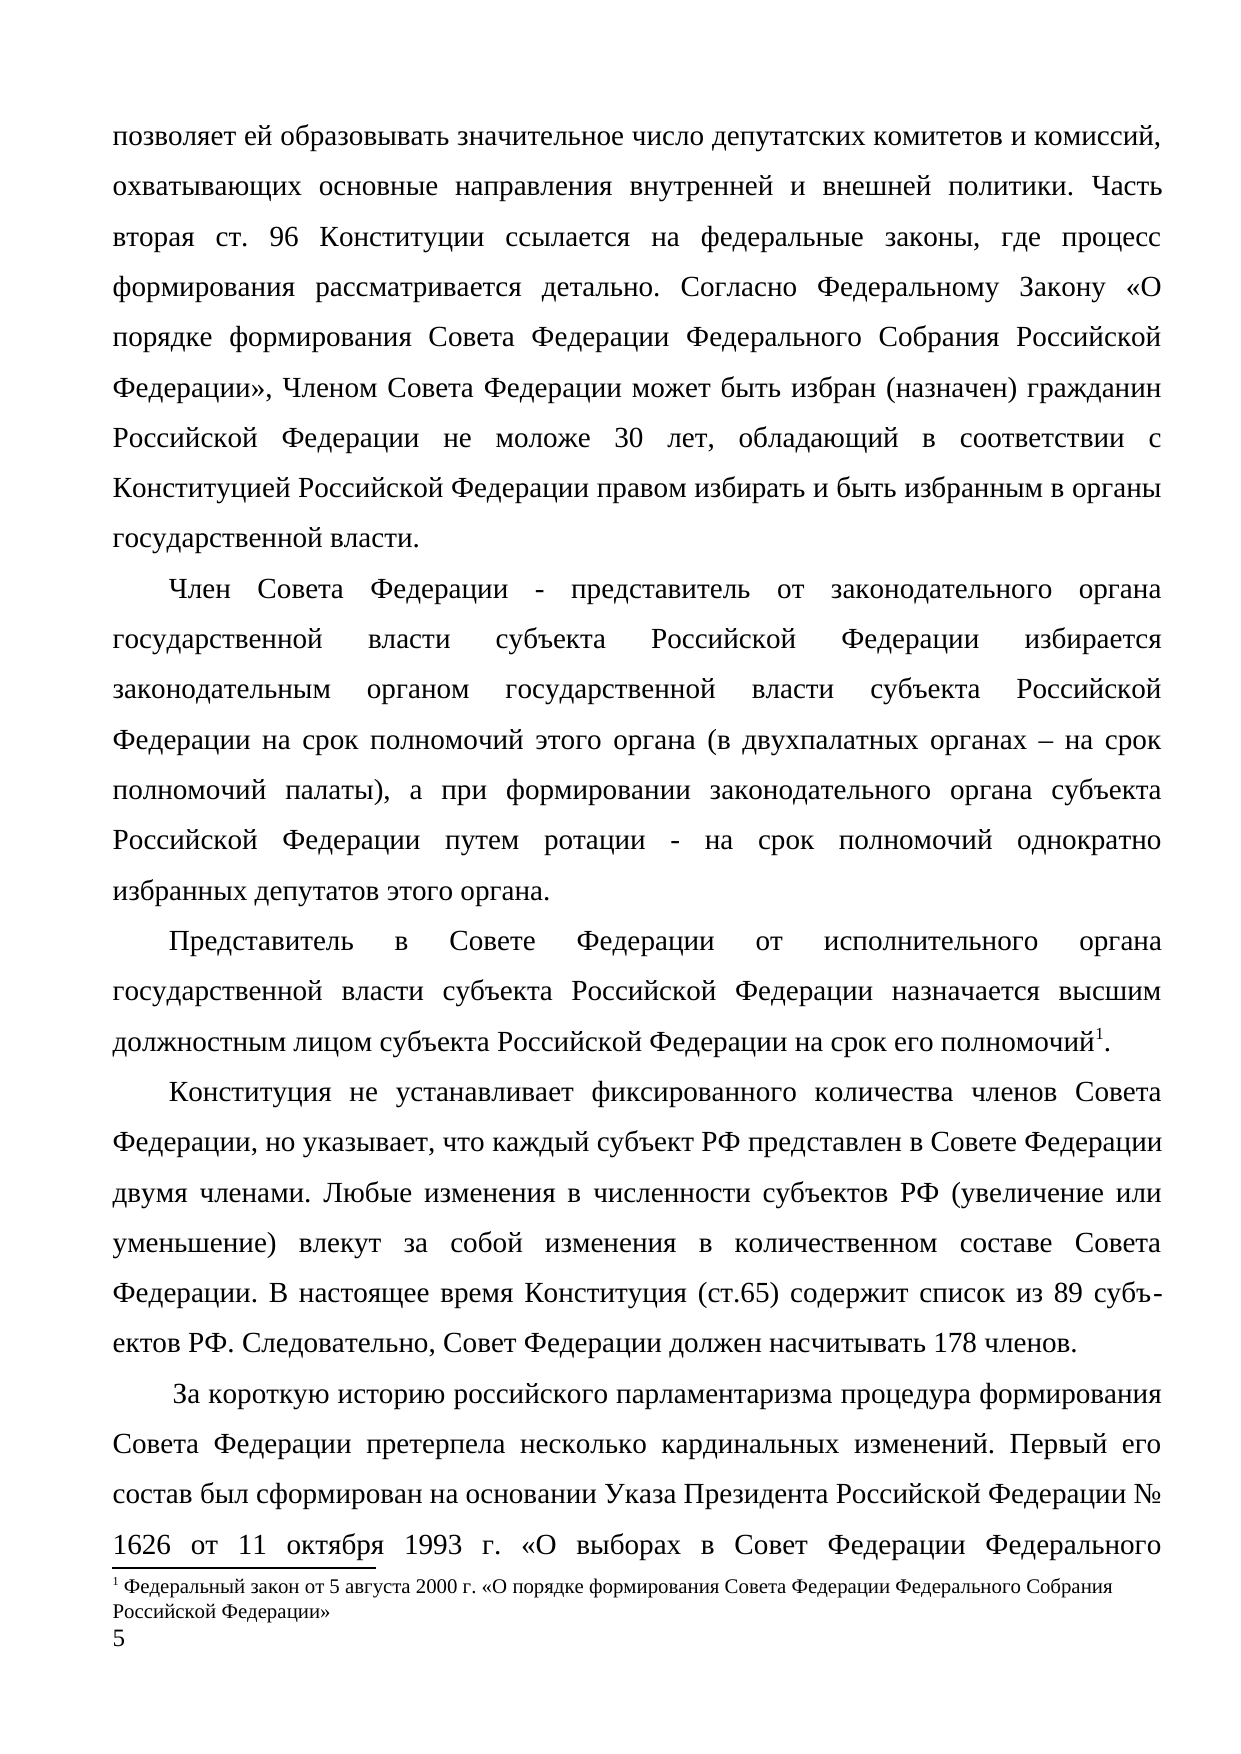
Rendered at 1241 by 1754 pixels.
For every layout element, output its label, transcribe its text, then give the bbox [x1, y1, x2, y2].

text Представитель в Совете Федерации от исполнительного органа государственной власти субъекта Российской Федерации назначается высшим должностным лицом субъекта Российской Федерации на срок его полномочий. [112, 923, 1162, 1057]
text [112, 1376, 1162, 1560]
text Член Совета Федерации - представитель от законодательного органа государственной власти субъекта Российской Федерации избирается законодательным органом государственной власти субъекта Российской Федерации на срок полномочий этого органа (в двухпалатных органах – на срок полномочий палаты), а при формировании законодательного органа субъекта Российской Федерации путем ротации - на срок полномочий однократно избранных депутатов этого органа. [112, 571, 1162, 906]
text Конституция не устанавливает фиксированного количества членов Совета Федерации, но указывает, что каждый субъект РФ представлен в Совете Федерации двумя членами. Любые изменения в численности субъектов РФ (увеличение или уменьшение) влекут за собой изменения в количественном составе Совета Федерации. В настоящее время Конституция (ст.65) содержит список из 89 субъектов РФ. Следовательно, Совет Федерации должен насчитывать 178 членов. [112, 1074, 1162, 1359]
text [112, 118, 1162, 554]
